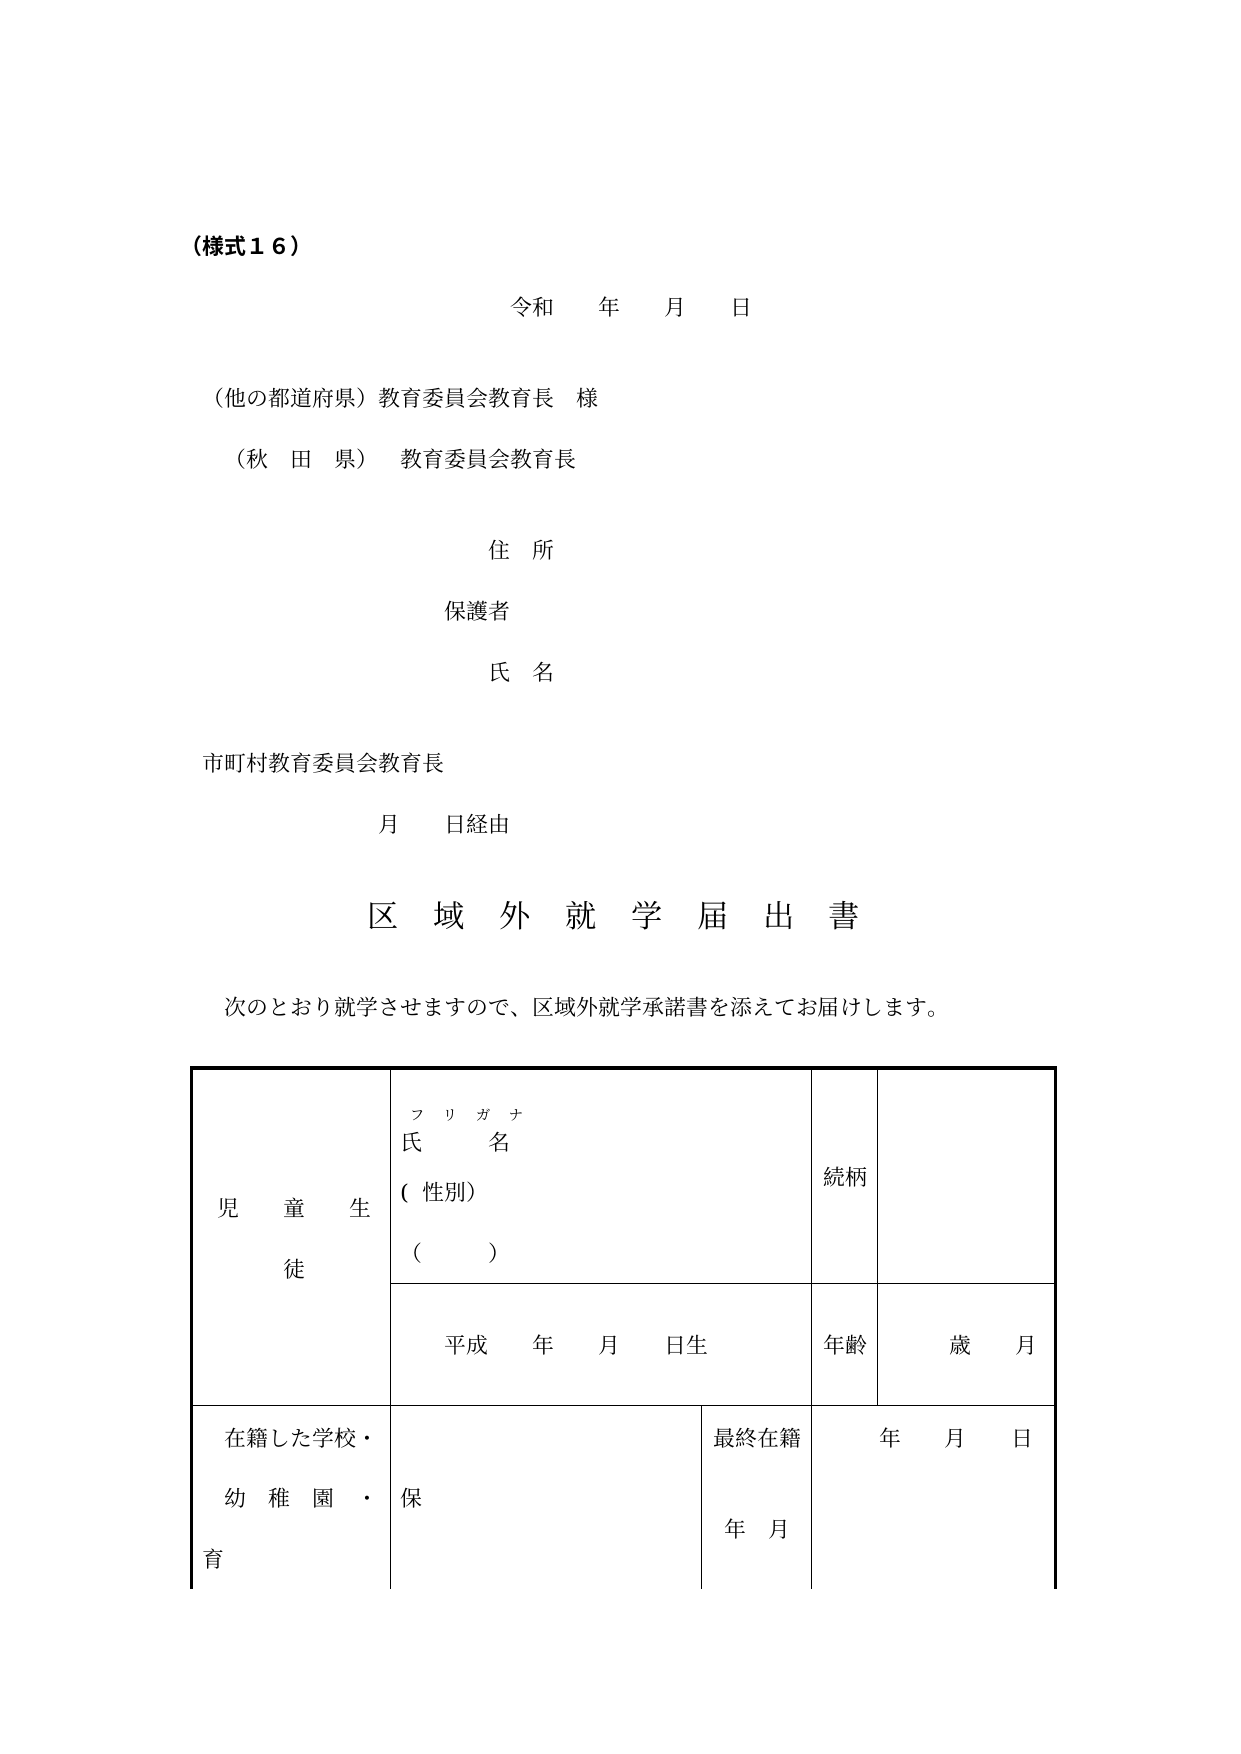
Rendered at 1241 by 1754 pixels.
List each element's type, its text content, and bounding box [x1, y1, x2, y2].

text （他の都道府県）教育委員会教育長 様 [181, 367, 1060, 428]
table_header [878, 1070, 1054, 1282]
text 市町村教育委員会教育長 [181, 732, 1060, 793]
text 氏 名 [181, 641, 1060, 701]
table_header 児 童 生 徒 [193, 1070, 390, 1405]
table_header 続柄 [812, 1070, 877, 1282]
text 保護者 [181, 580, 1060, 641]
table_cell 年 月 日 [812, 1406, 1054, 1589]
table_cell [391, 1406, 701, 1589]
table_cell 最終在籍 年 月 日 [702, 1406, 811, 1589]
text 区 域 外 就 学 届 出 書 [181, 884, 1060, 945]
table_cell 平成 年 月 日生 [391, 1284, 811, 1405]
table_cell 在籍した学校・ 幼稚園・保育 所等 [193, 1406, 390, 1589]
text 次のとおり就学させますので、区域外就学承諾書を添えてお届けします。 [181, 975, 1060, 1036]
text 住 所 [181, 519, 1060, 580]
table_cell 年齢 [812, 1284, 877, 1405]
table_header (性別） （ ） [391, 1070, 811, 1282]
text （秋 田 県） 教育委員会教育長 [181, 428, 1060, 488]
text 月 日経由 [181, 793, 1060, 853]
text （様式１６） [181, 215, 1060, 276]
table_cell 歳 月 [878, 1284, 1054, 1405]
text 令和 年 月 日 [181, 276, 1060, 336]
